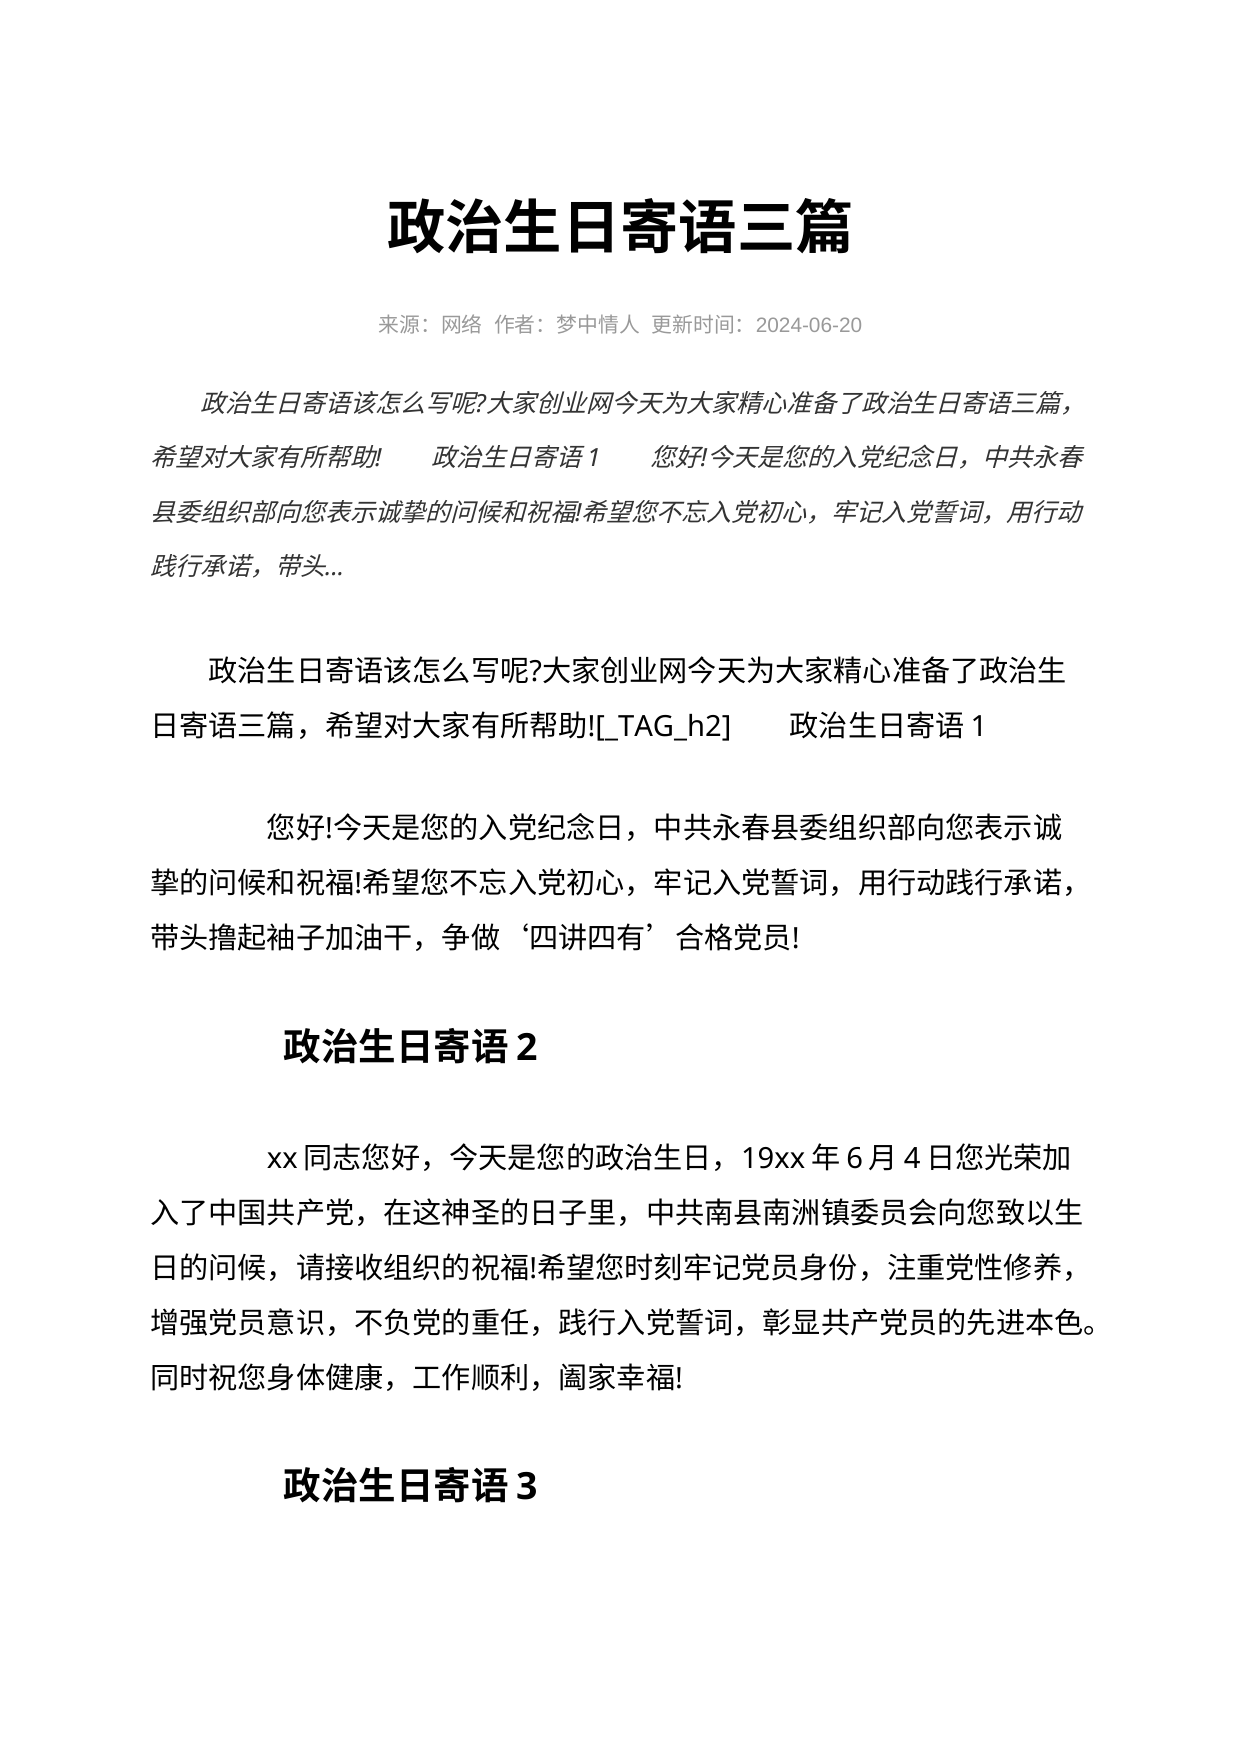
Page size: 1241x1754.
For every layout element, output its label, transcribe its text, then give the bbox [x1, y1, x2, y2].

text 政治生日寄语3 [150, 1456, 1090, 1511]
text 您好!今天是您的入党纪念日，中共永春县委组织部向您表示诚挚的问候和祝福!希望您不忘入党初心，牢记入党誓词，用行动践行承诺，带头撸起袖子加油干，争做‘四讲四有’合格党员! [150, 805, 1090, 957]
text 来源：网络 作者：梦中情人 更新时间：2024-06-20 [150, 313, 1090, 337]
text 政治生日寄语2 [150, 1017, 1090, 1071]
text xx同志您好，今天是您的政治生日，19xx年6月4日您光荣加入了中国共产党，在这神圣的日子里，中共南县南洲镇委员会向您致以生日的问候，请接收组织的祝福!希望您时刻牢记党员身份，注重党性修养，增强党员意识，不负党的重任，践行入党誓词，彰显共产党员的先进本色。同时祝您身体健康，工作顺利，阖家幸福! [150, 1134, 1090, 1397]
text 政治生日寄语该怎么写呢?大家创业网今天为大家精心准备了政治生日寄语三篇，希望对大家有所帮助! 政治生日寄语1 您好!今天是您的入党纪念日，中共永春县委组织部向您表示诚挚的问候和祝福!希望您不忘入党初心，牢记入党誓词，用行动践行承诺，带头... [150, 383, 1090, 583]
subtitle 政治生日寄语三篇 [150, 181, 1090, 266]
text 政治生日寄语该怎么写呢?大家创业网今天为大家精心准备了政治生日寄语三篇，希望对大家有所帮助![_TAG_h2] 政治生日寄语1 [150, 648, 1090, 745]
